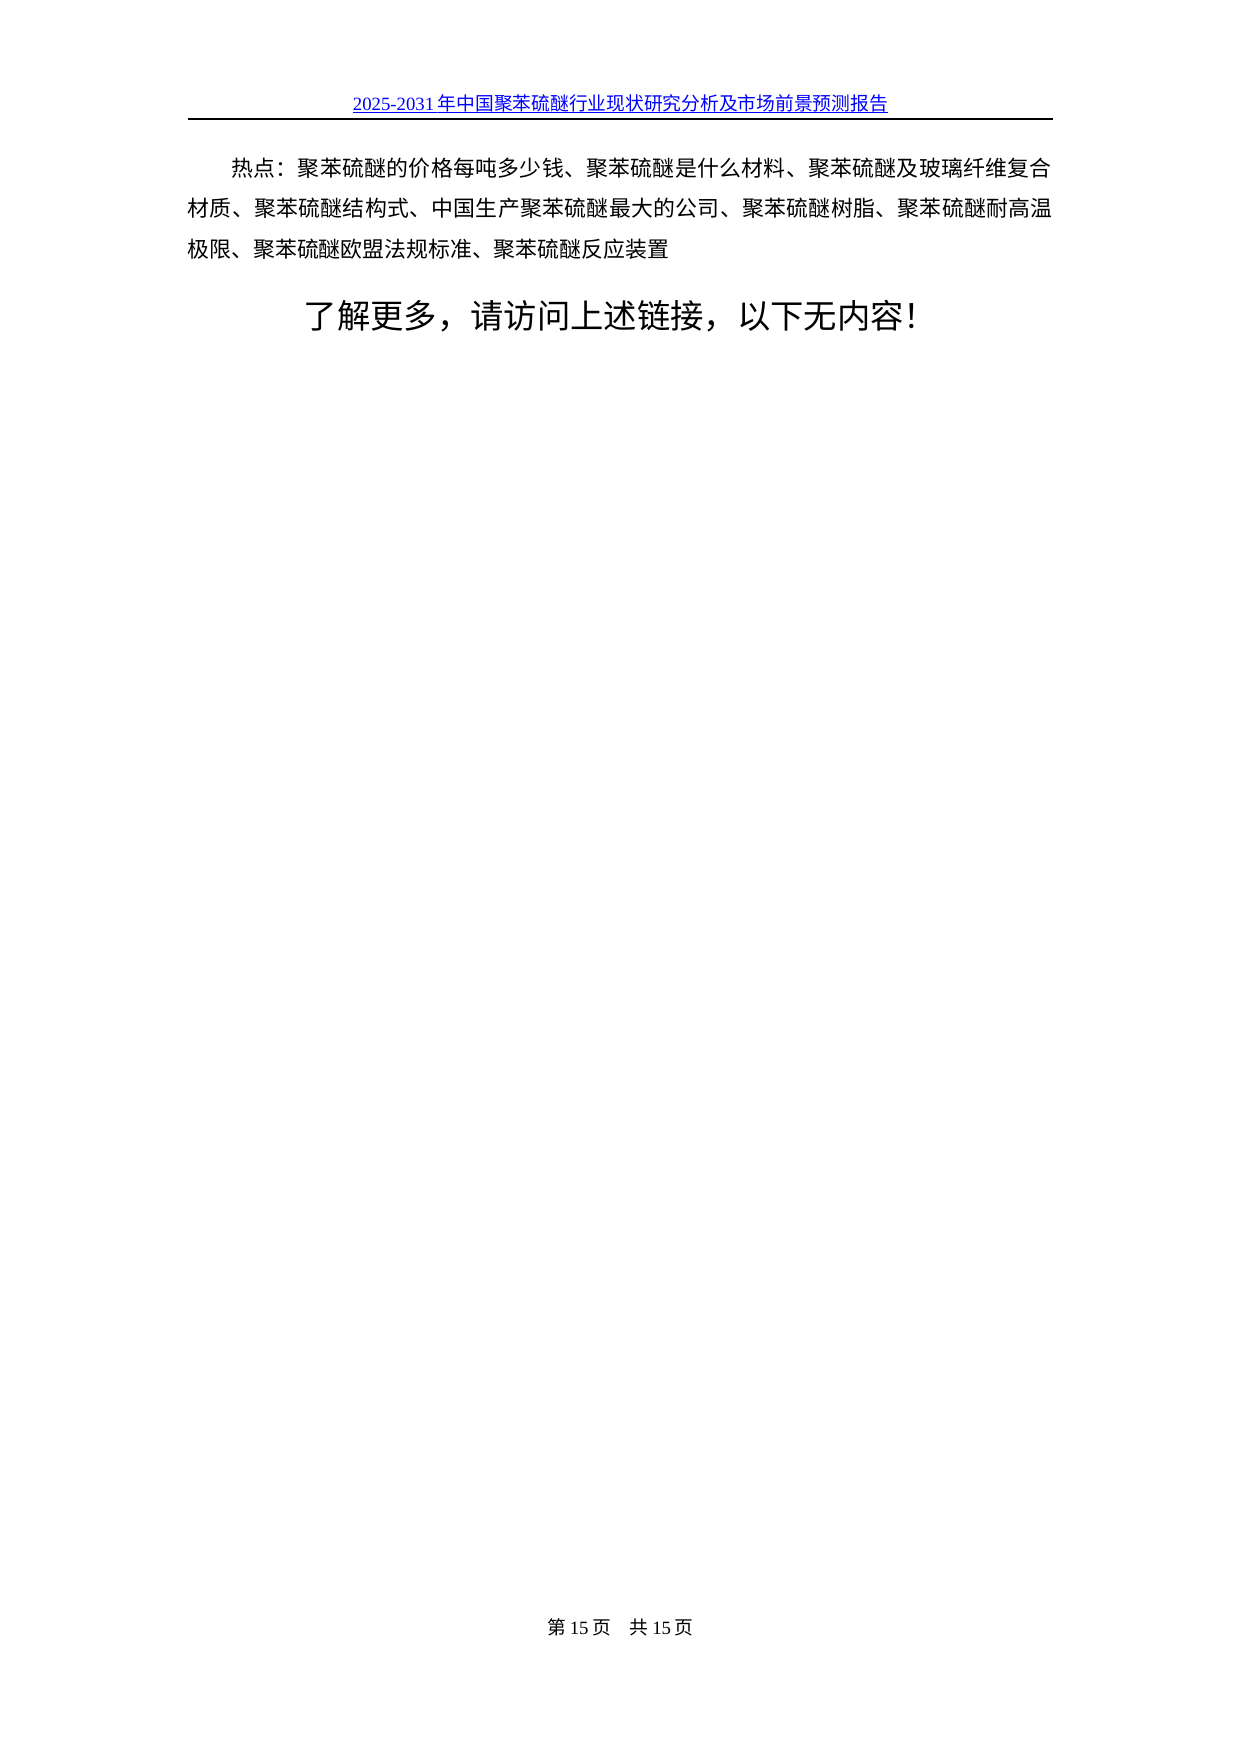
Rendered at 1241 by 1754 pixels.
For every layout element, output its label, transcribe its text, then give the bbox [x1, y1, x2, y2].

title 了解更多，请访问上述链接，以下无内容！ [187, 282, 1053, 347]
text 热点：聚苯硫醚的价格每吨多少钱、聚苯硫醚是什么材料、聚苯硫醚及玻璃纤维复合材质、聚苯硫醚结构式、中国生产聚苯硫醚最大的公司、聚苯硫醚树脂、聚苯硫醚耐高温极限、聚苯硫醚欧盟法规标准、聚苯硫醚反应装置 [187, 150, 1053, 264]
